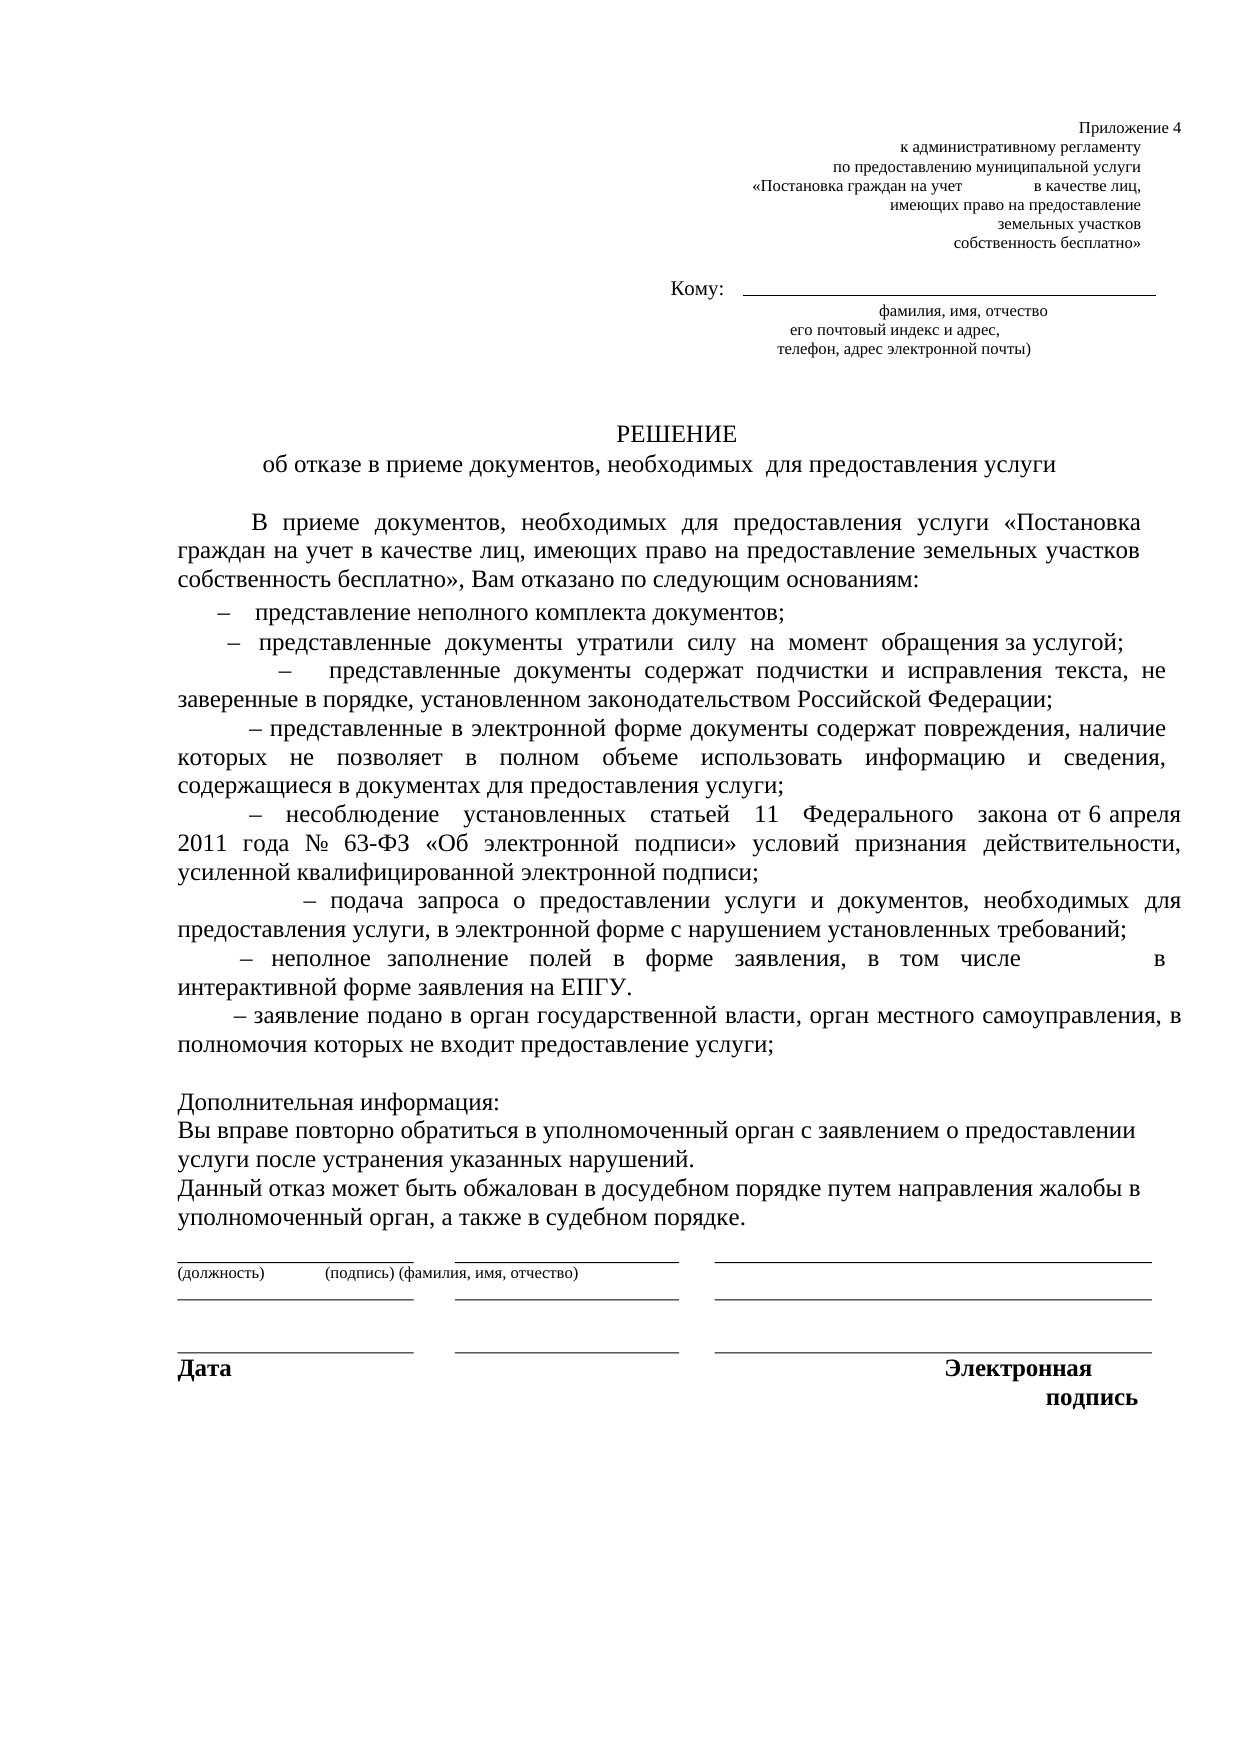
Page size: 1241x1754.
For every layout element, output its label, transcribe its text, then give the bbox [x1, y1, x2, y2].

text – заявление подано в орган государственной власти, орган местного самоуправления, в полномочия которых не входит предоставление услуги; [177, 1001, 1181, 1058]
text – представленные документы содержат подчистки и исправления текста, не заверенные в порядке, установленном законодательством Российской Федерации; [177, 655, 1166, 713]
text Дата Электронная [177, 1329, 1141, 1382]
text Данный отказ может быть обжалован в досудебном порядке путем направления жалобы в уполномоченный орган, а также в судебном порядке. [177, 1173, 1141, 1231]
text – представленные документы утратили силу на момент обращения за услугой; [177, 627, 1166, 655]
text к административному регламенту [177, 137, 1141, 156]
text его почтовый индекс и адрес, [177, 319, 1175, 339]
text Кому: [168, 276, 1175, 300]
text Вы вправе повторно обратиться в уполномоченный орган с заявлением о предоставлении услуги после устранения указанных нарушений. [177, 1116, 1141, 1173]
text Приложение 4 [177, 118, 1181, 137]
text – представленные в электронной форме документы содержат повреждения, наличие которых не позволяет в полном объеме использовать информацию и сведения, содержащиеся в документах для предоставления услуги; [177, 713, 1166, 799]
text «Постановка граждан на учет в качестве лиц, [177, 176, 1141, 195]
text – неполное заполнение полей в форме заявления, в том числе в интерактивной форме заявления на ЕПГУ. [177, 943, 1166, 1001]
text имеющих право на предоставление [177, 195, 1141, 214]
text РЕШЕНИЕ [212, 416, 1141, 449]
text – подача запроса о предоставлении услуги и документов, необходимых для предоставления услуги, в электронной форме с нарушением установленных требований; [177, 885, 1181, 943]
text (должность) (подпись) (фамилия, имя, отчество) [177, 1259, 1141, 1282]
text земельных участков собственность бесплатно» [177, 214, 1141, 252]
text телефон, адрес электронной почты) [177, 339, 1175, 358]
text – несоблюдение установленных статьей 11 Федерального закона от 6 апреля 2011 года № 63-ФЗ «Об электронной подписи» условий признания действительности, усиленной квалифицированной электронной подписи; [177, 799, 1181, 885]
text фамилия, имя, отчество [168, 300, 1175, 319]
text об отказе в приеме документов, необходимых для предоставления услуги [177, 449, 1141, 478]
text подпись [915, 1382, 1165, 1411]
text В приеме документов, необходимых для предоставления услуги «Постановка граждан на учет в качестве лиц, имеющих право на предоставление земельных участков собственность бесплатно», Вам отказано по следующим основаниям: [177, 507, 1141, 593]
text – представление неполного комплекта документов; [111, 593, 1181, 627]
text по предоставлению муниципальной услуги [177, 156, 1141, 176]
text Дополнительная информация: [177, 1087, 1141, 1116]
